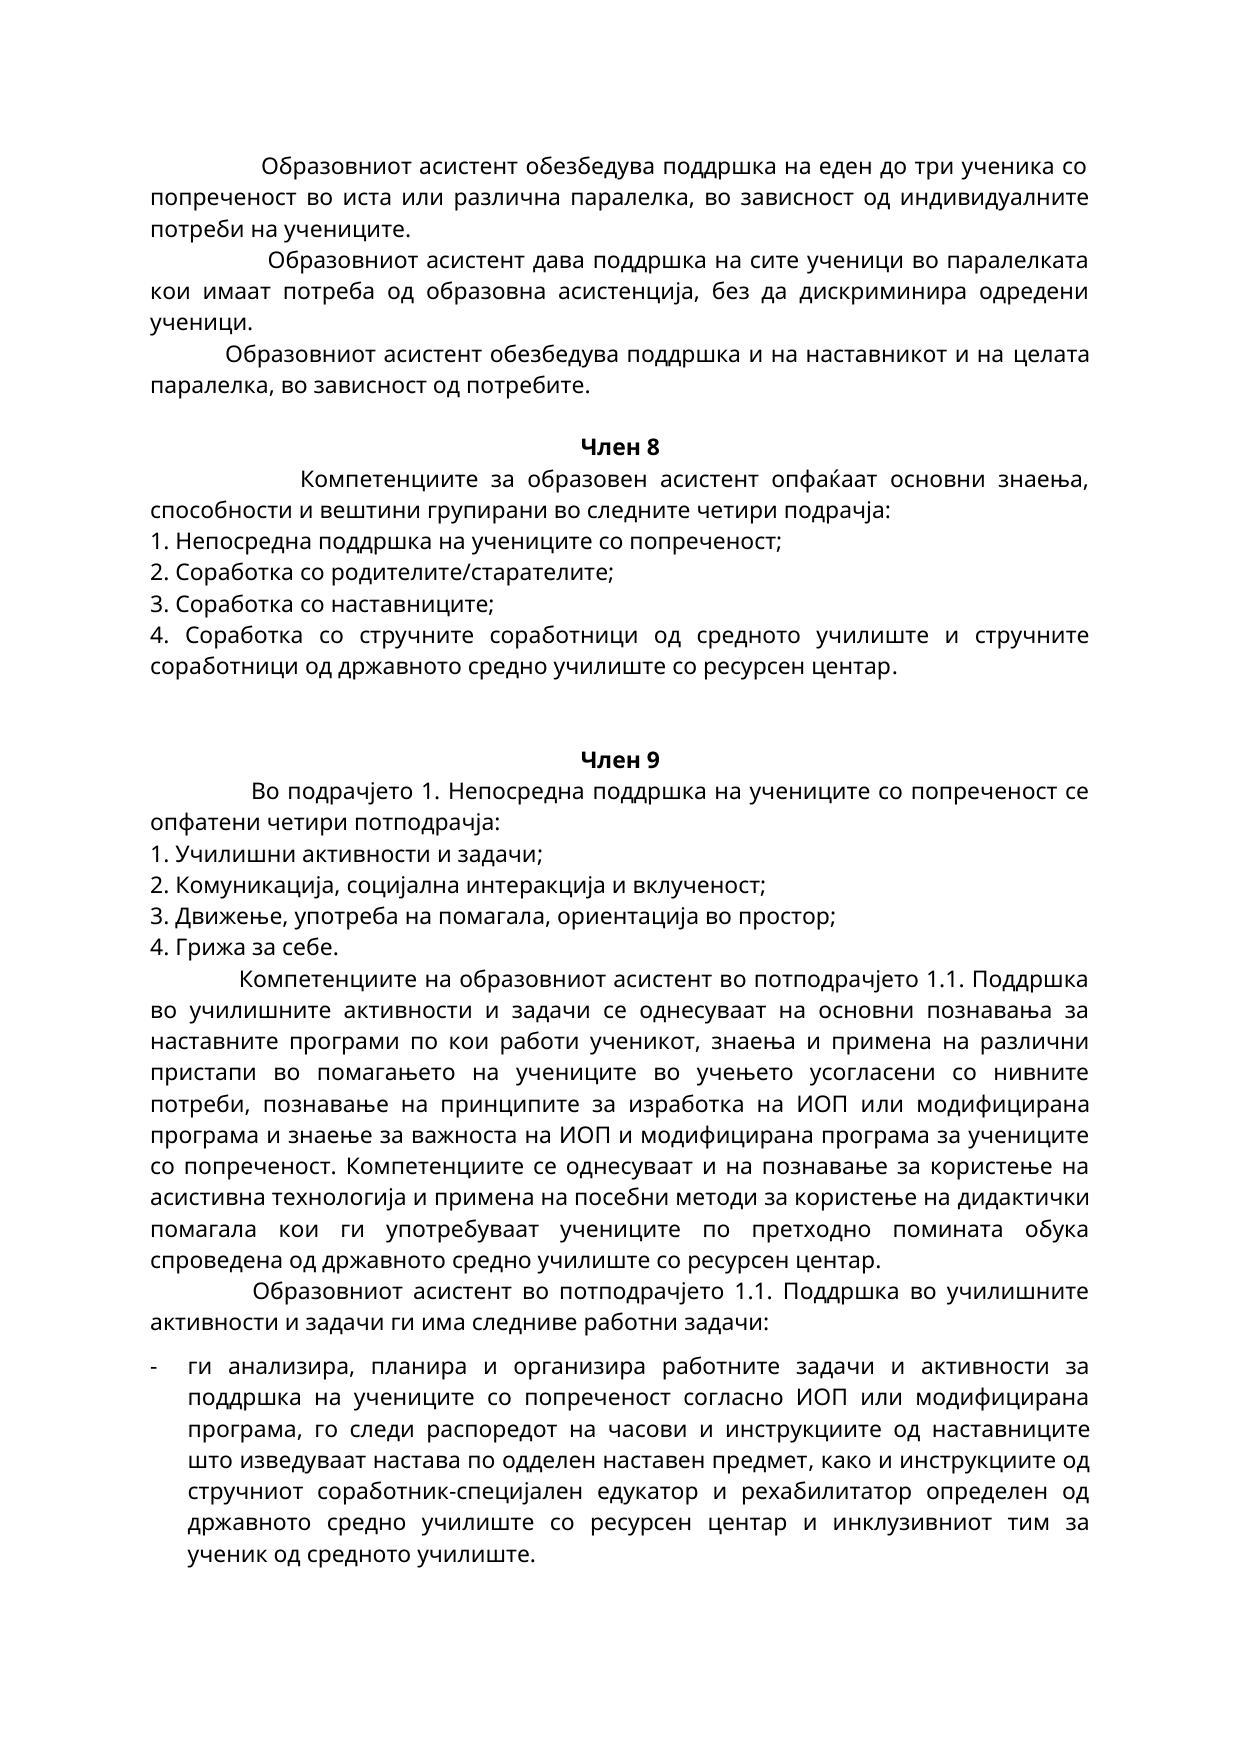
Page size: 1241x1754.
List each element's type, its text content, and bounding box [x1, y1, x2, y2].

text Член 8 [150, 431, 1090, 462]
text 4. Соработка со стручните соработници од средното училиште и стручните соработници од државното средно училиште со ресурсен центар. [150, 619, 1090, 681]
text Во подрачјето 1. Непосредна поддршка на учениците со попреченост се опфатени четири потподрачја: [150, 775, 1090, 837]
text Член 9 [150, 744, 1090, 775]
text Компетенциите за образовен асистент опфаќаат основни знаења, способности и вештини групирани во следните четири подрачја: [150, 462, 1090, 525]
text 3. Соработка со наставниците; [150, 587, 1090, 619]
text 2. Комуникација, социјална интеракција и вклученост; [150, 869, 1090, 900]
text Образовниот асистент дава поддршка на сите ученици во паралелката кои имаат потреба од образовна асистенција, без да дискриминира одредени ученици. [150, 244, 1090, 337]
text 4. Грижа за себе. [150, 931, 1090, 962]
text 3. Движење, употреба на помагала, ориентација во простор; [150, 900, 1090, 931]
text 2. Соработка со родителите/старателите; [150, 556, 1090, 587]
list ги анализира, планира и организира работните задачи и активности за поддршка на учениците со попреченост согласно ИОП или модифицирана програма, го следи распоредот на часови и инструкциите од наставниците што изведуваат настава по одделен наставен предмет, како и инструкциите од стручниот соработник-специјален едукатор и рехабилитатор определен од државното средно училиште со ресурсен центар и инклузивниот тим за ученик од средното училиште. [150, 1350, 1090, 1569]
text Компетенциите на образовниот асистент во потподрачјето 1.1. Поддршка во училишните активности и задачи се однесуваат на основни познавања за наставните програми по кои работи ученикот, знаења и примена на различни пристапи во помагањето на учениците во учењето усогласени со нивните потреби, познавање на принципите за изработка на ИОП или модифицирана програма и знаење за важноста на ИОП и модифицирана програма за учениците со попреченост. Компетенциите се однесуваат и на познавање за користење на асистивна технологија и примена на посебни методи за користење на дидактички помагала кои ги употребуваат учениците по претходно помината обука спроведена од државното средно училиште со ресурсен центар. [150, 962, 1090, 1275]
text Образовниот асистент обезбедува поддршка и на наставникот и на целата паралелка, во зависност од потребите. [150, 337, 1090, 400]
text 1. Непосредна поддршка на учениците со попреченост; [150, 525, 1090, 556]
text 1. Училишни активности и задачи; [150, 837, 1090, 869]
text Образовниот асистент обезбедува поддршка на еден до три ученика со попреченост во иста или различна паралелка, во зависност од индивидуалните потреби на учениците. [150, 150, 1090, 244]
text Образовниот асистент во потподрачјето 1.1. Поддршка во училишните активности и задачи ги има следниве работни задачи: [150, 1275, 1090, 1337]
